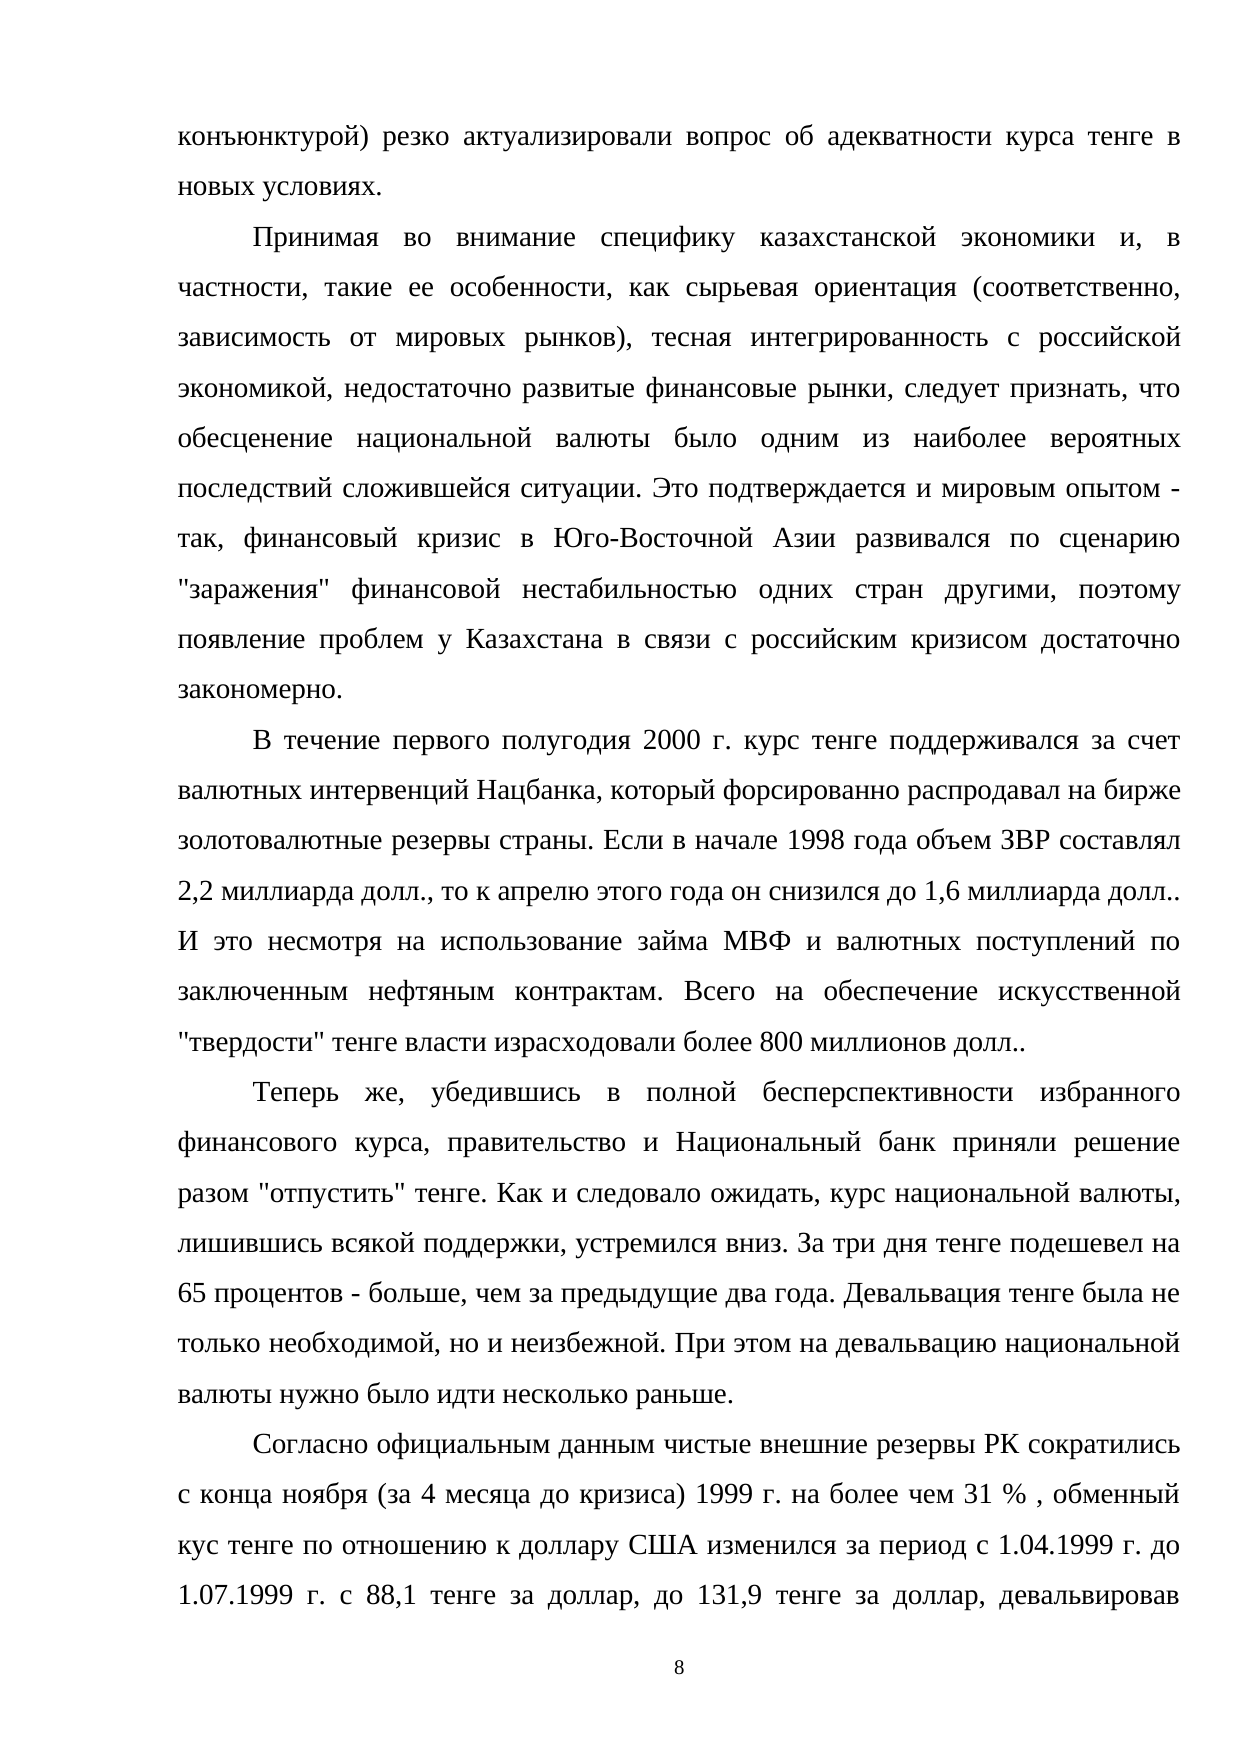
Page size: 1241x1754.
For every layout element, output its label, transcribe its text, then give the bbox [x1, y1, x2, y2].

text Теперь же, убедившись в полной бесперспективности избранного финансового курса, правительство и Национальный банк приняли решение разом "отпустить" тенге. Как и следовало ожидать, курс национальной валюты, лишившись всякой поддержки, устремился вниз. За три дня тенге подешевел на 65 процентов - больше, чем за предыдущие два года. Девальвация тенге была не только необходимой, но и неизбежной. При этом на девальвацию национальной валюты нужно было идти несколько раньше. [177, 1074, 1181, 1409]
text В течение первого полугодия 2000 г. курс тенге поддерживался за счет валютных интервенций Нацбанка, который форсированно распродавал на бирже золотовалютные резервы страны. Если в начале 1998 года объем ЗВР составлял 2,2 миллиарда долл., то к апрелю этого года он снизился до 1,6 миллиарда долл.. И это несмотря на использование займа МВФ и валютных поступлений по заключенным нефтяным контрактам. Всего на обеспечение искусственной "твердости" тенге власти израсходовали более 800 миллионов долл.. [177, 722, 1181, 1057]
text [177, 1426, 1181, 1611]
text Принимая во внимание специфику казахстанской экономики и, в частности, такие ее особенности, как сырьевая ориентация (соответственно, зависимость от мировых рынков), тесная интегрированность с российской экономикой, недостаточно развитые финансовые рынки, следует признать, что обесценение национальной валюты было одним из наиболее вероятных последствий сложившейся ситуации. Это подтверждается и мировым опытом - так, финансовый кризис в Юго-Восточной Азии развивался по сценарию "заражения" финансовой нестабильностью одних стран другими, поэтому появление проблем у Казахстана в связи с российским кризисом достаточно закономерно. [177, 219, 1181, 705]
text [177, 118, 1181, 202]
